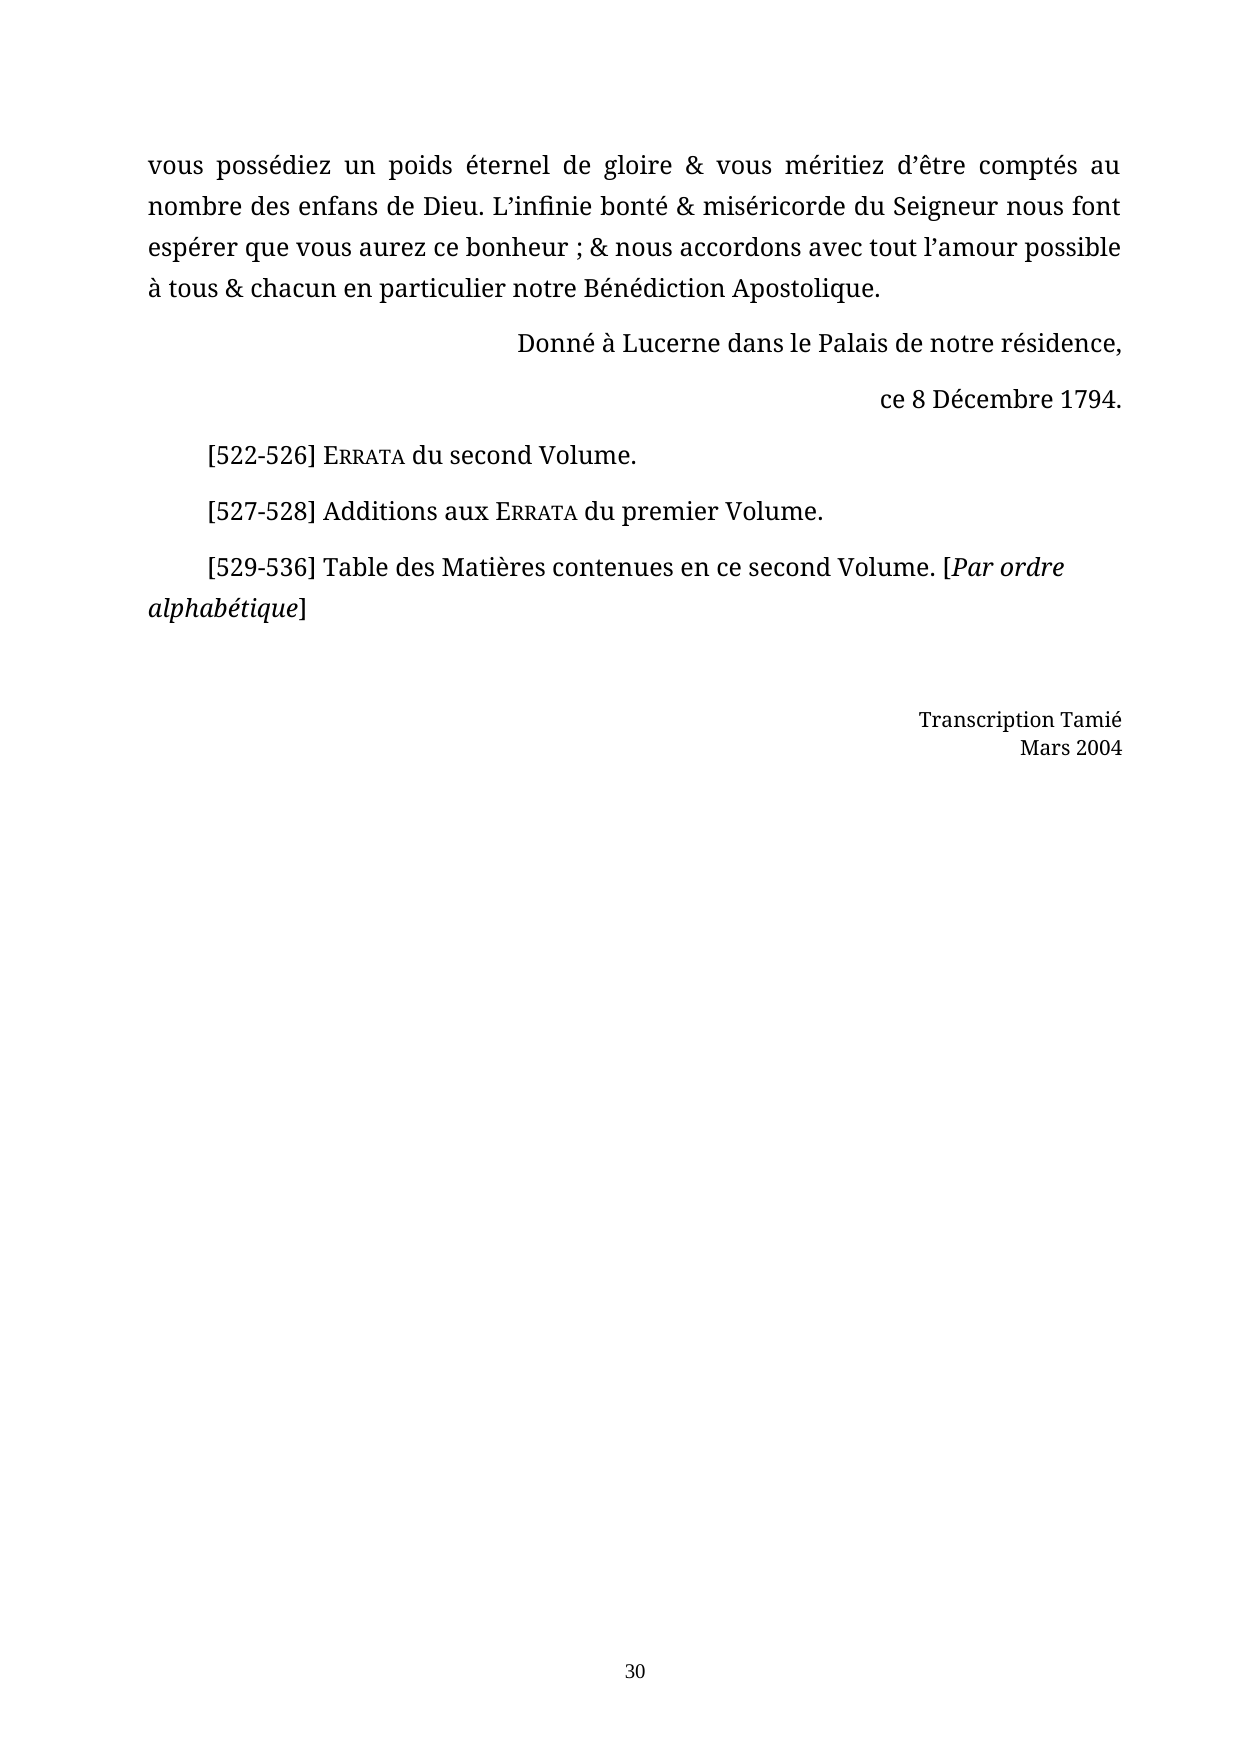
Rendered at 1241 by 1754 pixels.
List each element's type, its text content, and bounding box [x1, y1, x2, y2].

text Mars 2004 [148, 733, 1122, 762]
text [527-528] Additions aux Errata du premier Volume. [148, 493, 1122, 528]
text ce 8 Décembre 1794. [148, 382, 1122, 416]
text Donné à Lucerne dans le Palais de notre résidence, [148, 326, 1122, 360]
text [522-526] Errata du second Volume. [148, 438, 1122, 472]
text Transcription Tamié [148, 705, 1122, 733]
text [529-536] Table des Matières contenues en ce second Volume. [Par ordre alphabétique] [148, 549, 1122, 624]
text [148, 148, 1122, 304]
